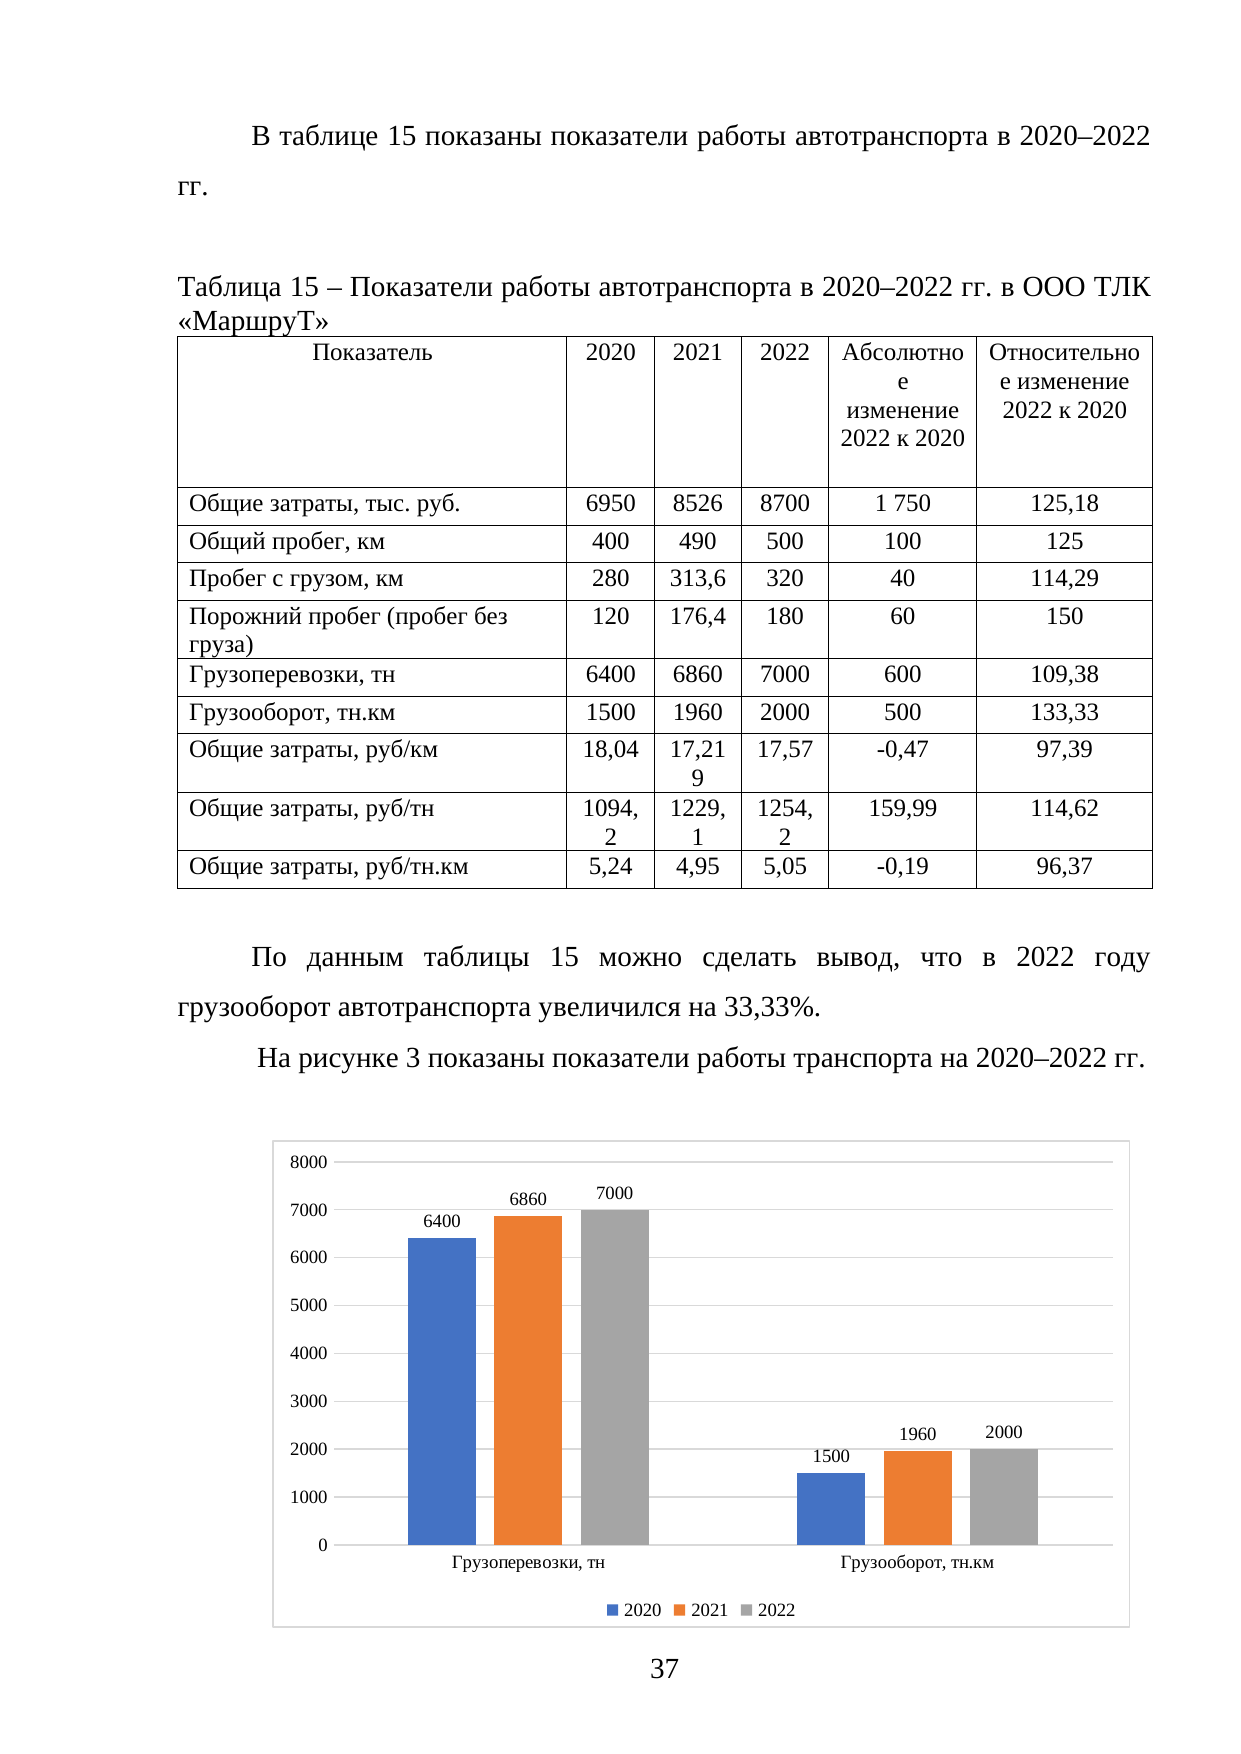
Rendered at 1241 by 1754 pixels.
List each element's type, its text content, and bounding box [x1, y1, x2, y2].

table_cell 6950 [567, 488, 654, 525]
table_header Относительное изменение 2022 к 2020 [977, 337, 1152, 487]
table_cell Пробег с грузом, км [178, 563, 566, 600]
table_cell 1500 [567, 697, 654, 733]
table_cell 150 [977, 601, 1152, 658]
table_cell 1094,2 [567, 793, 654, 850]
table_cell Грузоперевозки, тн [178, 659, 566, 696]
table_cell 114,62 [977, 793, 1152, 850]
table_cell -0,19 [829, 851, 976, 888]
table_cell 125,18 [977, 488, 1152, 525]
table_cell 96,37 [977, 851, 1152, 888]
table_cell 6860 [655, 659, 741, 696]
table_cell 500 [829, 697, 976, 733]
text В таблице 15 показаны показатели работы автотранспорта в 2020–2022 гг. [177, 118, 1152, 202]
table_header 2020 [567, 337, 654, 487]
table_cell Грузооборот, тн.км [178, 697, 566, 733]
table_cell 6400 [567, 659, 654, 696]
table_cell Общие затраты, руб/тн [178, 793, 566, 850]
table_cell 60 [829, 601, 976, 658]
table_cell 100 [829, 526, 976, 562]
table_cell 320 [742, 563, 828, 600]
table_cell 2000 [742, 697, 828, 733]
table_cell Общие затраты, тыс. руб. [178, 488, 566, 525]
table_cell 176,4 [655, 601, 741, 658]
text На рисунке 3 показаны показатели работы транспорта на 2020–2022 гг. [177, 1040, 1152, 1073]
table_cell 400 [567, 526, 654, 562]
table_cell Общие затраты, руб/км [178, 734, 566, 792]
table_cell 4,95 [655, 851, 741, 888]
table_cell 5,05 [742, 851, 828, 888]
table_cell 500 [742, 526, 828, 562]
table_header Абсолютное изменение 2022 к 2020 [829, 337, 976, 487]
table_cell 8700 [742, 488, 828, 525]
table_cell 1229,1 [655, 793, 741, 850]
text По данным таблицы 15 можно сделать вывод, что в 2022 году грузооборот автотранспорта увеличился на 33,33%. [177, 939, 1152, 1023]
table_cell 280 [567, 563, 654, 600]
table_cell 18,04 [567, 734, 654, 792]
table_cell Общие затраты, руб/тн.км [178, 851, 566, 888]
table_cell 7000 [742, 659, 828, 696]
table_cell 313,6 [655, 563, 741, 600]
table_cell 8526 [655, 488, 741, 525]
text Таблица 15 – Показатели работы автотранспорта в 2020–2022 гг. в ООО ТЛК «МаршруТ» [177, 269, 1152, 336]
table_cell 109,38 [977, 659, 1152, 696]
table_cell 120 [567, 601, 654, 658]
table_cell 159,99 [829, 793, 976, 850]
table_header 2021 [655, 337, 741, 487]
table_cell 17,219 [655, 734, 741, 792]
table_header 2022 [742, 337, 828, 487]
table_cell 180 [742, 601, 828, 658]
table_cell 490 [655, 526, 741, 562]
table_cell Порожний пробег (пробег без груза) [178, 601, 566, 658]
table_cell Общий пробег, км [178, 526, 566, 562]
table_cell -0,47 [829, 734, 976, 792]
table_cell 1 750 [829, 488, 976, 525]
table_cell 600 [829, 659, 976, 696]
table_cell 17,57 [742, 734, 828, 792]
table_cell 114,29 [977, 563, 1152, 600]
table_cell 5,24 [567, 851, 654, 888]
table_header Показатель [178, 337, 566, 487]
table_cell 40 [829, 563, 976, 600]
table_cell 1254,2 [742, 793, 828, 850]
table_cell 133,33 [977, 697, 1152, 733]
table_cell 125 [977, 526, 1152, 562]
table_cell 97,39 [977, 734, 1152, 792]
table_cell 1960 [655, 697, 741, 733]
